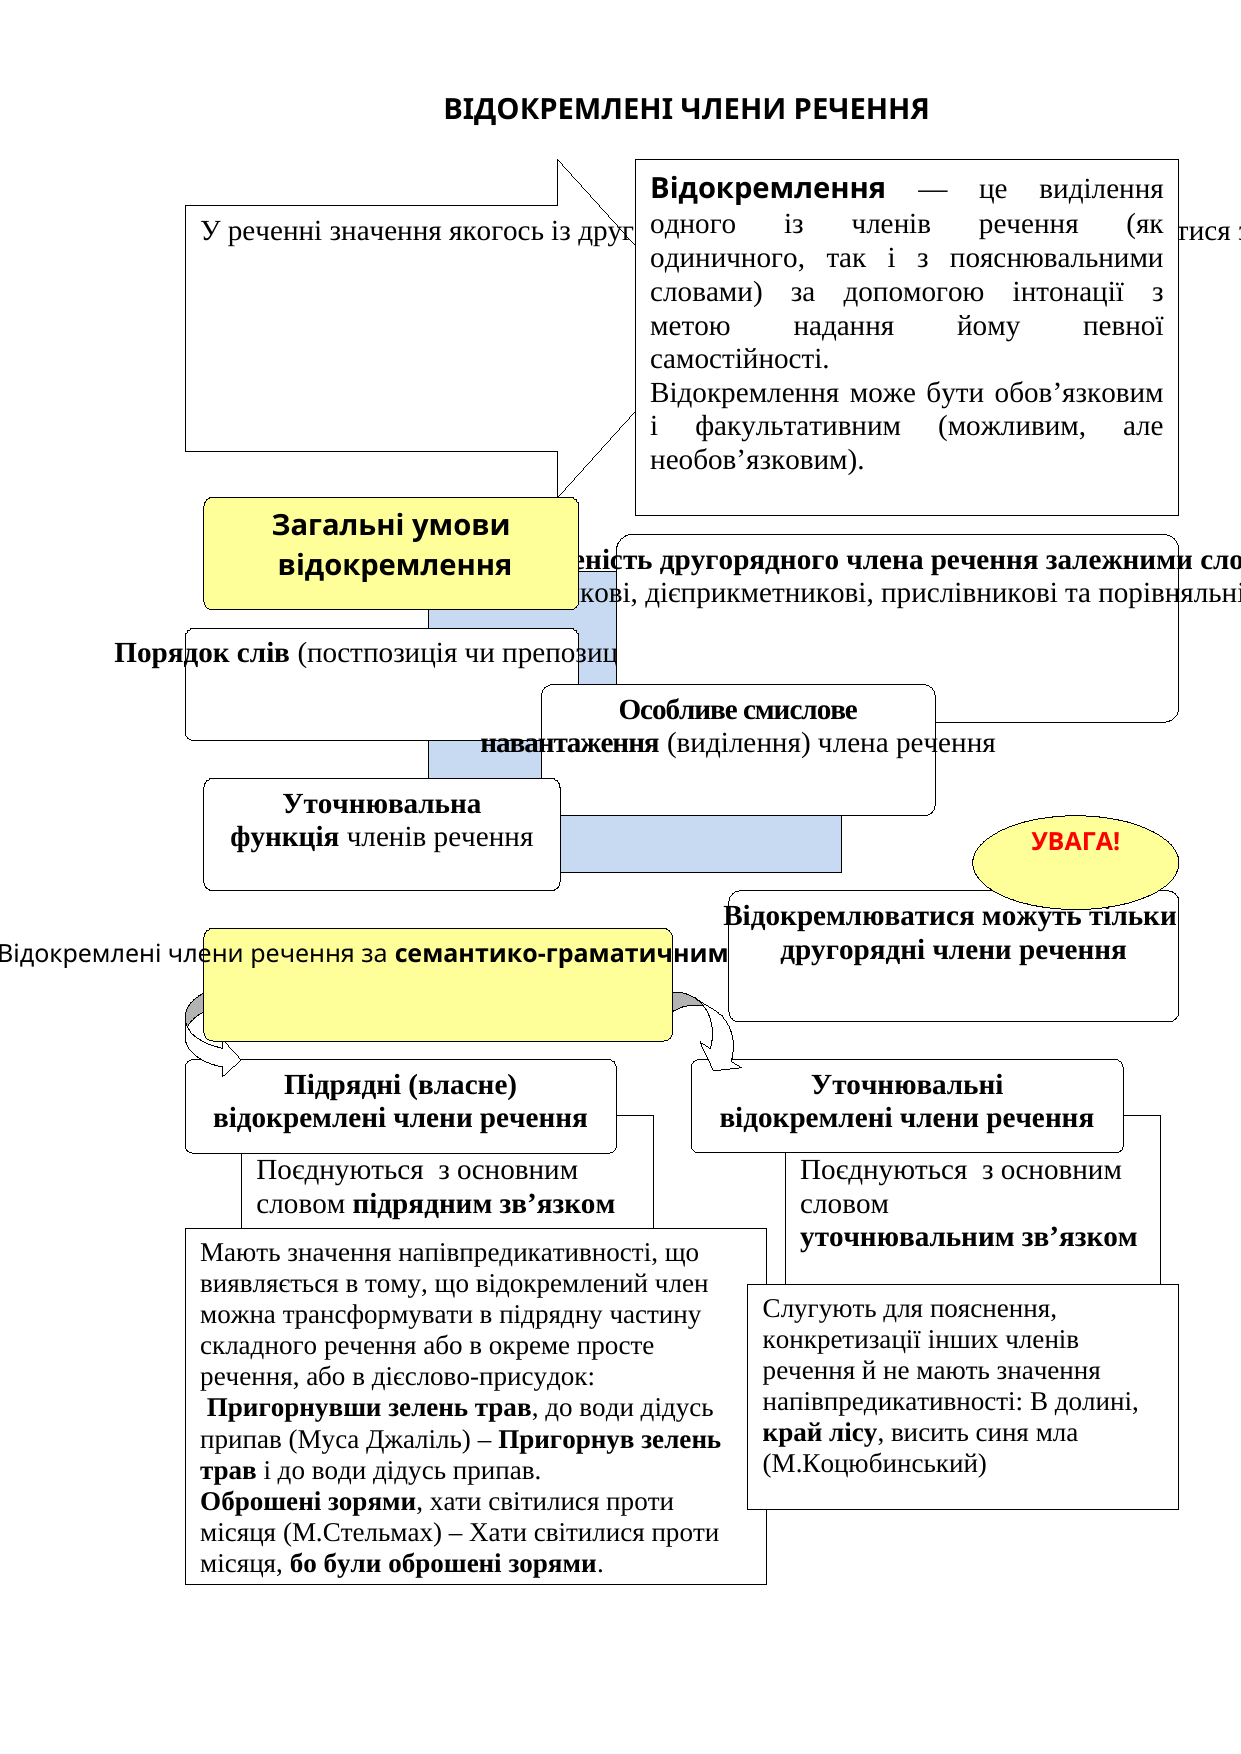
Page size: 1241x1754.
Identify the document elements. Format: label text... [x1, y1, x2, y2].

text ВІДОКРЕМЛЕНІ ЧЛЕНИ РЕЧЕННЯ [148, 88, 1152, 128]
